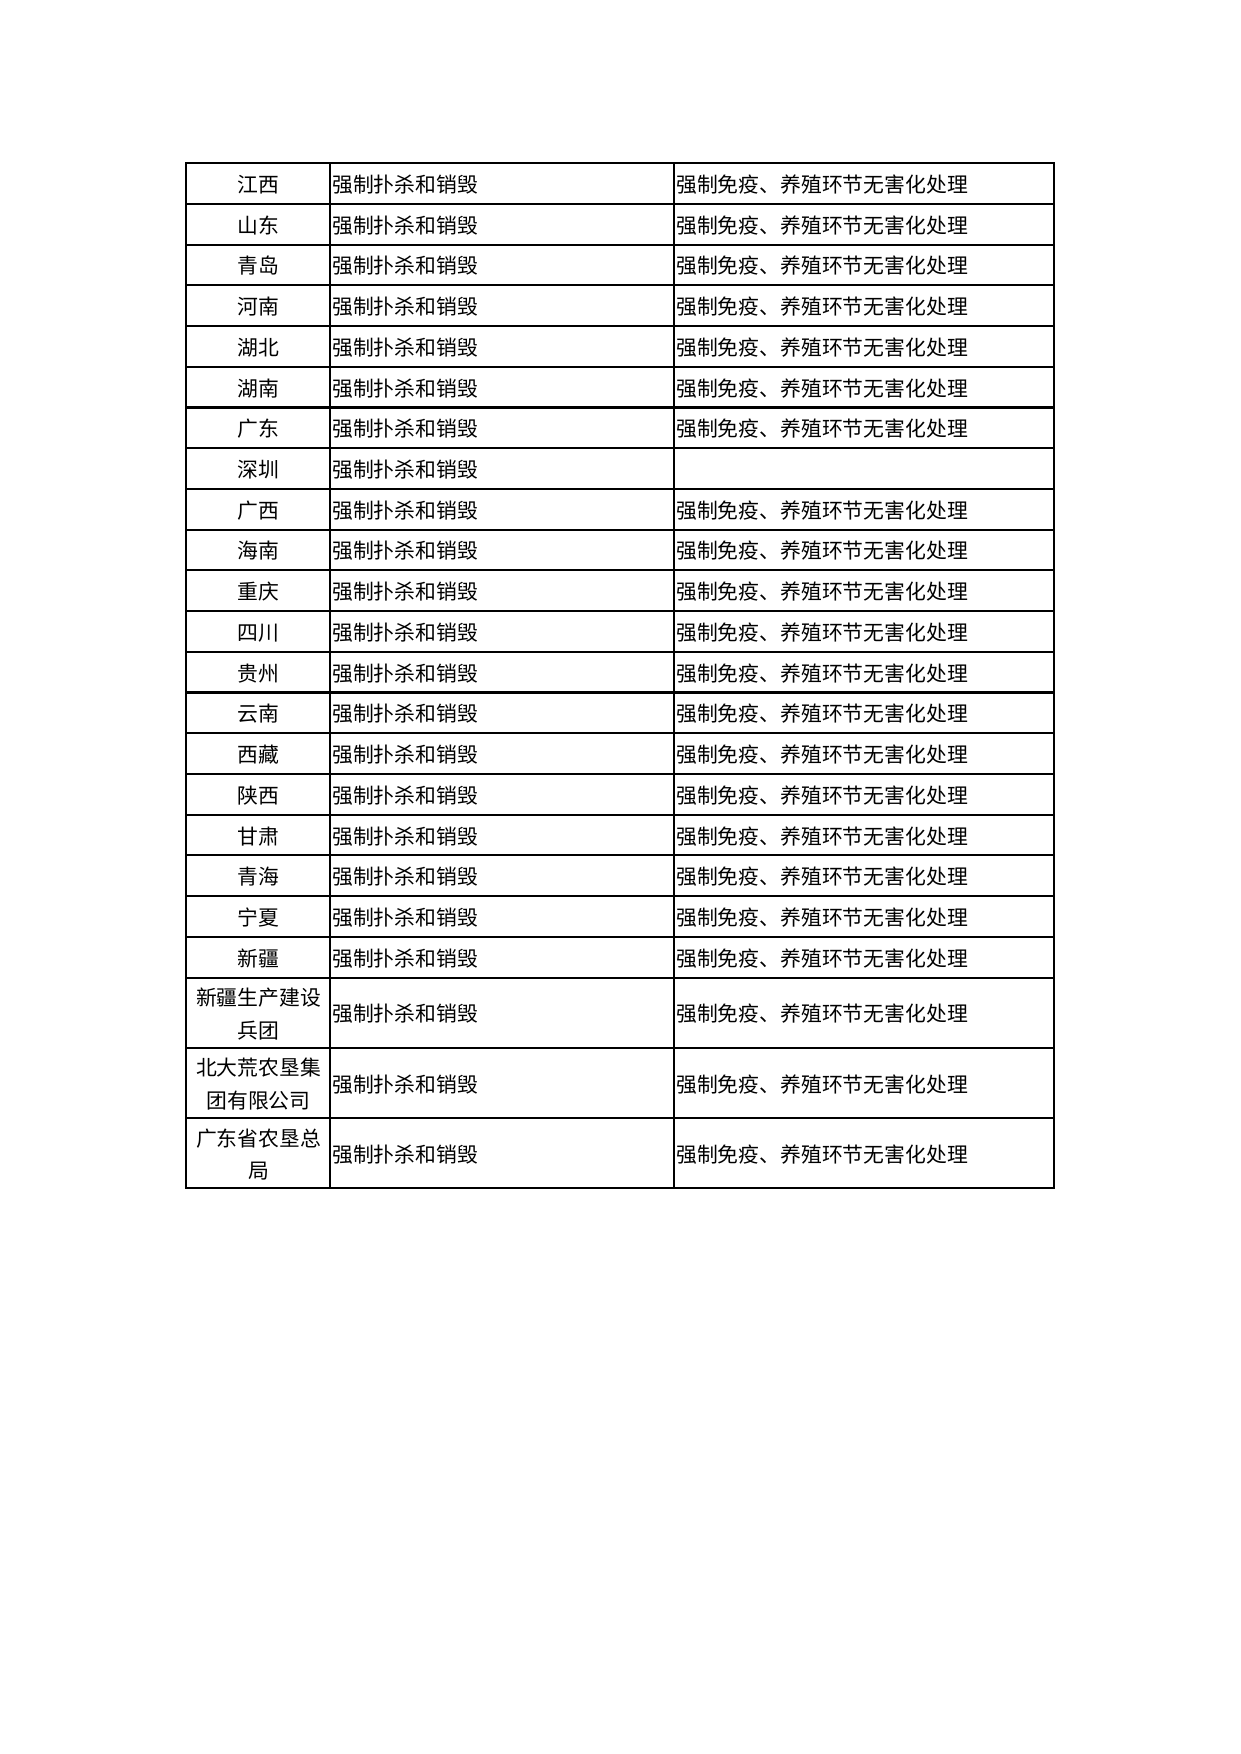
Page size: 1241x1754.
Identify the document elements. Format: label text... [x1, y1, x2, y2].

table_cell 四川 [187, 612, 329, 651]
table_cell 强制扑杀和销毁 [331, 816, 673, 854]
table_cell 强制扑杀和销毁 [331, 979, 673, 1047]
table_cell 强制免疫、养殖环节无害化处理 [675, 409, 1053, 447]
table_cell 广东省农垦总局 [187, 1119, 329, 1187]
table_cell 青海 [187, 856, 329, 895]
table_cell 强制扑杀和销毁 [331, 531, 673, 569]
table_cell 强制免疫、养殖环节无害化处理 [675, 246, 1053, 284]
table_cell 西藏 [187, 734, 329, 773]
table_cell 广西 [187, 490, 329, 528]
table_cell 强制免疫、养殖环节无害化处理 [675, 205, 1053, 243]
table_cell 强制扑杀和销毁 [331, 653, 673, 691]
table_cell 贵州 [187, 653, 329, 691]
table_cell 重庆 [187, 571, 329, 610]
table_cell 海南 [187, 531, 329, 569]
table_cell 宁夏 [187, 897, 329, 936]
table_cell 强制免疫、养殖环节无害化处理 [675, 327, 1053, 366]
table_cell 强制免疫、养殖环节无害化处理 [675, 816, 1053, 854]
table_cell 强制免疫、养殖环节无害化处理 [675, 734, 1053, 773]
table_cell 江西 [187, 164, 329, 203]
table_cell 强制免疫、养殖环节无害化处理 [675, 571, 1053, 610]
table_cell 强制免疫、养殖环节无害化处理 [675, 164, 1053, 203]
table_cell 强制免疫、养殖环节无害化处理 [675, 897, 1053, 936]
table_cell 河南 [187, 286, 329, 325]
table_cell 强制免疫、养殖环节无害化处理 [675, 368, 1053, 406]
table_cell 强制扑杀和销毁 [331, 856, 673, 895]
table_cell 云南 [187, 694, 329, 732]
table_cell 陕西 [187, 775, 329, 814]
table_cell 甘肃 [187, 816, 329, 854]
table_cell 强制免疫、养殖环节无害化处理 [675, 1049, 1053, 1117]
table_cell 强制扑杀和销毁 [331, 327, 673, 366]
table_cell [675, 449, 1053, 488]
table_cell 广东 [187, 409, 329, 447]
table_cell 强制扑杀和销毁 [331, 734, 673, 773]
table_cell 强制扑杀和销毁 [331, 246, 673, 284]
table_cell 深圳 [187, 449, 329, 488]
table_cell 湖北 [187, 327, 329, 366]
table_cell 强制扑杀和销毁 [331, 286, 673, 325]
table_cell 强制免疫、养殖环节无害化处理 [675, 490, 1053, 528]
table_cell 强制免疫、养殖环节无害化处理 [675, 856, 1053, 895]
table_cell 山东 [187, 205, 329, 243]
table_cell 强制免疫、养殖环节无害化处理 [675, 694, 1053, 732]
table_cell 强制扑杀和销毁 [331, 775, 673, 814]
table_cell 强制免疫、养殖环节无害化处理 [675, 1119, 1053, 1187]
table_cell 强制扑杀和销毁 [331, 409, 673, 447]
table_cell 强制免疫、养殖环节无害化处理 [675, 531, 1053, 569]
table_cell 强制免疫、养殖环节无害化处理 [675, 775, 1053, 814]
table_cell 强制免疫、养殖环节无害化处理 [675, 612, 1053, 651]
table_cell 强制扑杀和销毁 [331, 938, 673, 977]
table_cell 强制扑杀和销毁 [331, 1119, 673, 1187]
table_cell 强制扑杀和销毁 [331, 164, 673, 203]
table_cell 强制扑杀和销毁 [331, 612, 673, 651]
table_cell 强制免疫、养殖环节无害化处理 [675, 286, 1053, 325]
table_cell 北大荒农垦集团有限公司 [187, 1049, 329, 1117]
table_cell 湖南 [187, 368, 329, 406]
table_cell 强制扑杀和销毁 [331, 490, 673, 528]
table_cell 强制免疫、养殖环节无害化处理 [675, 979, 1053, 1047]
table_cell 强制扑杀和销毁 [331, 368, 673, 406]
table_cell 强制扑杀和销毁 [331, 449, 673, 488]
table_cell 强制扑杀和销毁 [331, 1049, 673, 1117]
table_cell 强制免疫、养殖环节无害化处理 [675, 653, 1053, 691]
table_cell 新疆生产建设兵团 [187, 979, 329, 1047]
table_cell 强制扑杀和销毁 [331, 205, 673, 243]
table_cell 强制扑杀和销毁 [331, 897, 673, 936]
table_cell 新疆 [187, 938, 329, 977]
table_cell 强制免疫、养殖环节无害化处理 [675, 938, 1053, 977]
table_cell 强制扑杀和销毁 [331, 694, 673, 732]
table_cell 青岛 [187, 246, 329, 284]
table_cell 强制扑杀和销毁 [331, 571, 673, 610]
